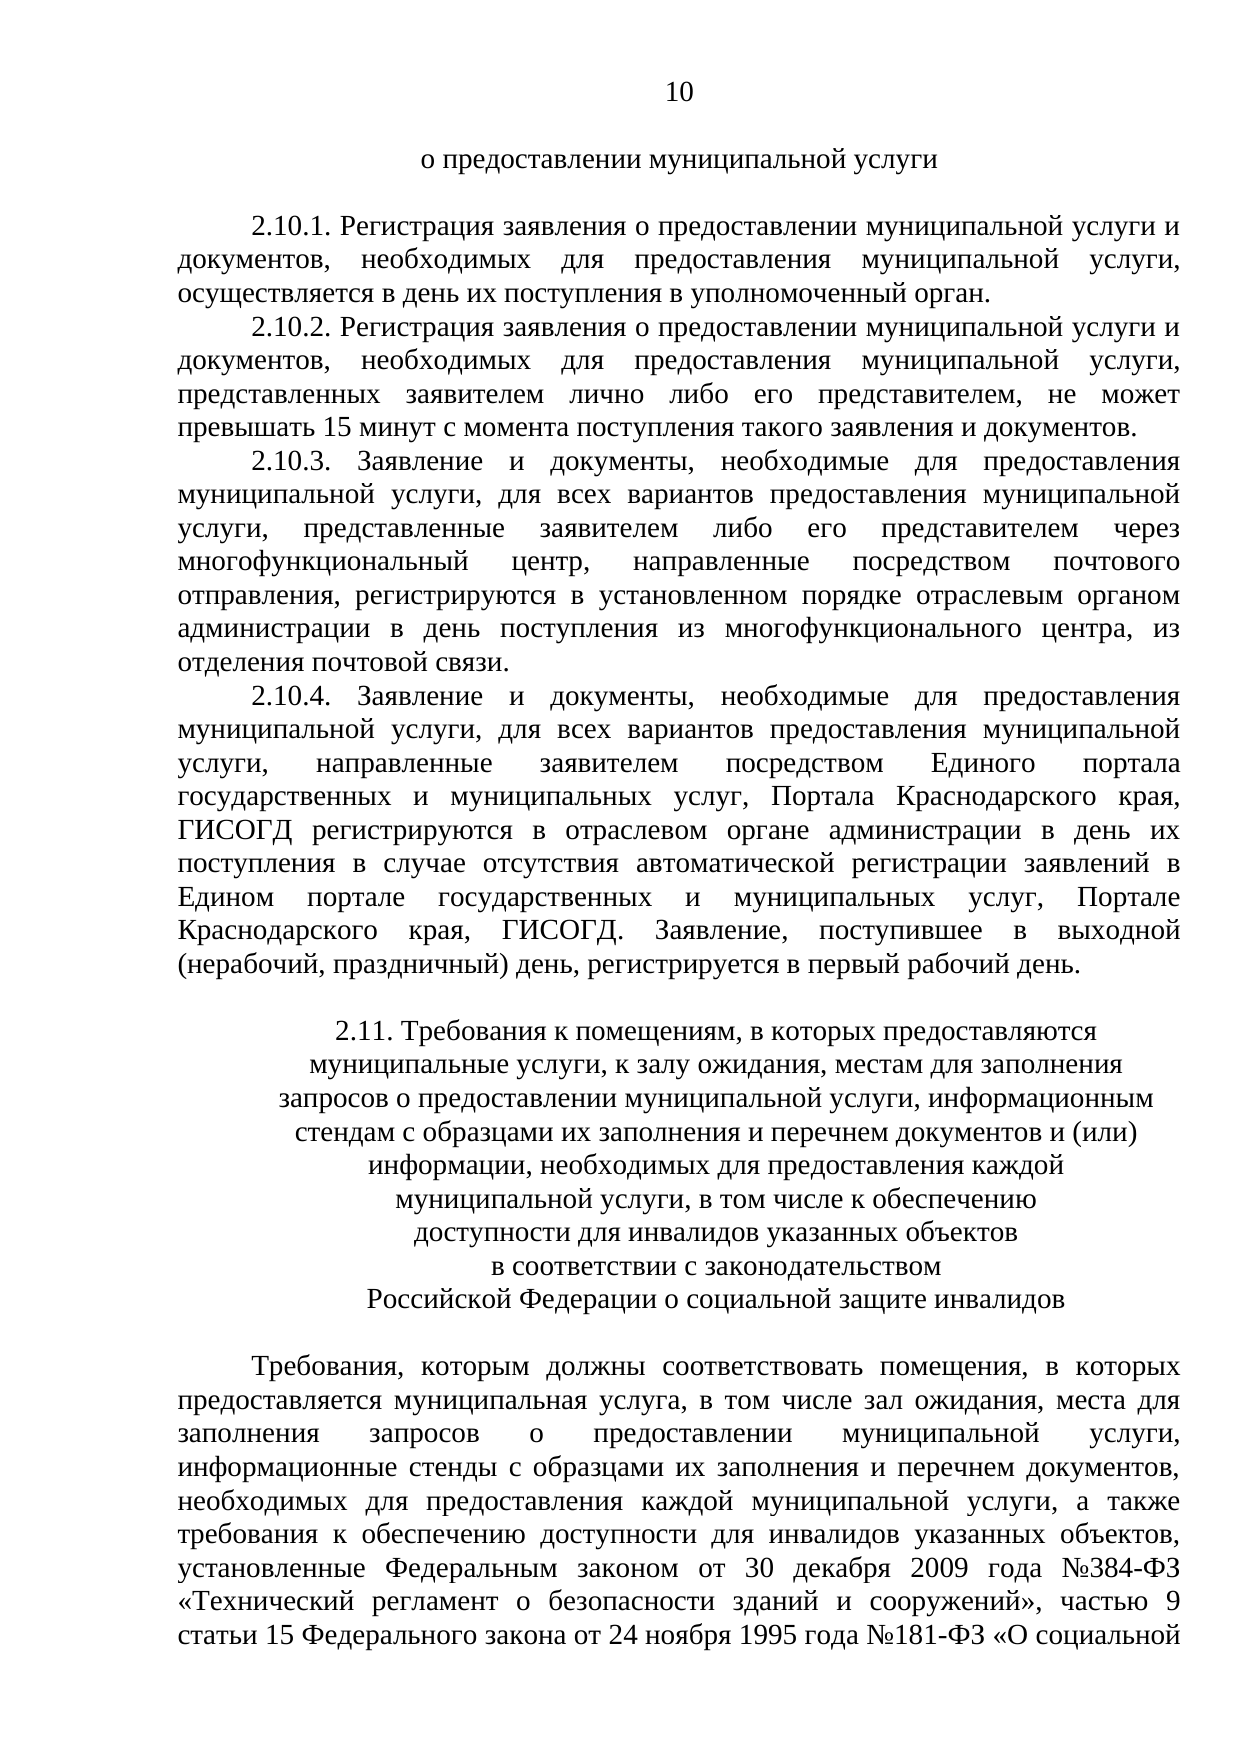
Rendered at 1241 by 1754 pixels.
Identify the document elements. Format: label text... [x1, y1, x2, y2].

text муниципальной услуги, в том числе к обеспечению [177, 1181, 1181, 1214]
text информации, необходимых для предоставления каждой [177, 1147, 1181, 1181]
text муниципальные услуги, к залу ожидания, местам для заполнения [177, 1047, 1181, 1080]
text доступности для инвалидов указанных объектов [177, 1214, 1181, 1248]
text 2.10.3. Заявление и документы, необходимые для предоставления муниципальной услуги, для всех вариантов предоставления муниципальной услуги, представленные заявителем либо его представителем через многофункциональный центр, направленные посредством почтового отправления, регистрируются в установленном порядке отраслевым органом администрации в день поступления из многофункционального центра, из отделения почтовой связи. [177, 443, 1181, 678]
text 2.10.4. Заявление и документы, необходимые для предоставления муниципальной услуги, для всех вариантов предоставления муниципальной услуги, направленные заявителем посредством Единого портала государственных и муниципальных услуг, Портала Краснодарского края, ГИСОГД регистрируются в отраслевом органе администрации в день их поступления в случае отсутствия автоматической регистрации заявлений в Едином портале государственных и муниципальных услуг, Портале Краснодарского края, ГИСОГД. Заявление, поступившее в выходной (нерабочий, праздничный) день, регистрируется в первый рабочий день. [177, 678, 1181, 979]
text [177, 1348, 1181, 1382]
text стендам с образцами их заполнения и перечнем документов и (или) [177, 1114, 1181, 1147]
text 2.11. Требования к помещениям, в которых предоставляются [177, 1013, 1181, 1047]
text 2.10.2. Регистрация заявления о предоставлении муниципальной услуги и документов, необходимых для предоставления муниципальной услуги, представленных заявителем лично либо его представителем, не может превышать 15 минут с момента поступления такого заявления и документов. [177, 309, 1181, 443]
text 2.10.1. Регистрация заявления о предоставлении муниципальной услуги и документов, необходимых для предоставления муниципальной услуги, осуществляется в день их поступления в уполномоченный орган. [177, 208, 1181, 309]
text о предоставлении муниципальной услуги [177, 141, 1181, 174]
text запросов о предоставлении муниципальной услуги, информационным [177, 1080, 1181, 1114]
text в соответствии с законодательством [177, 1248, 1181, 1281]
text Российской Федерации о социальной защите инвалидов [177, 1281, 1181, 1315]
